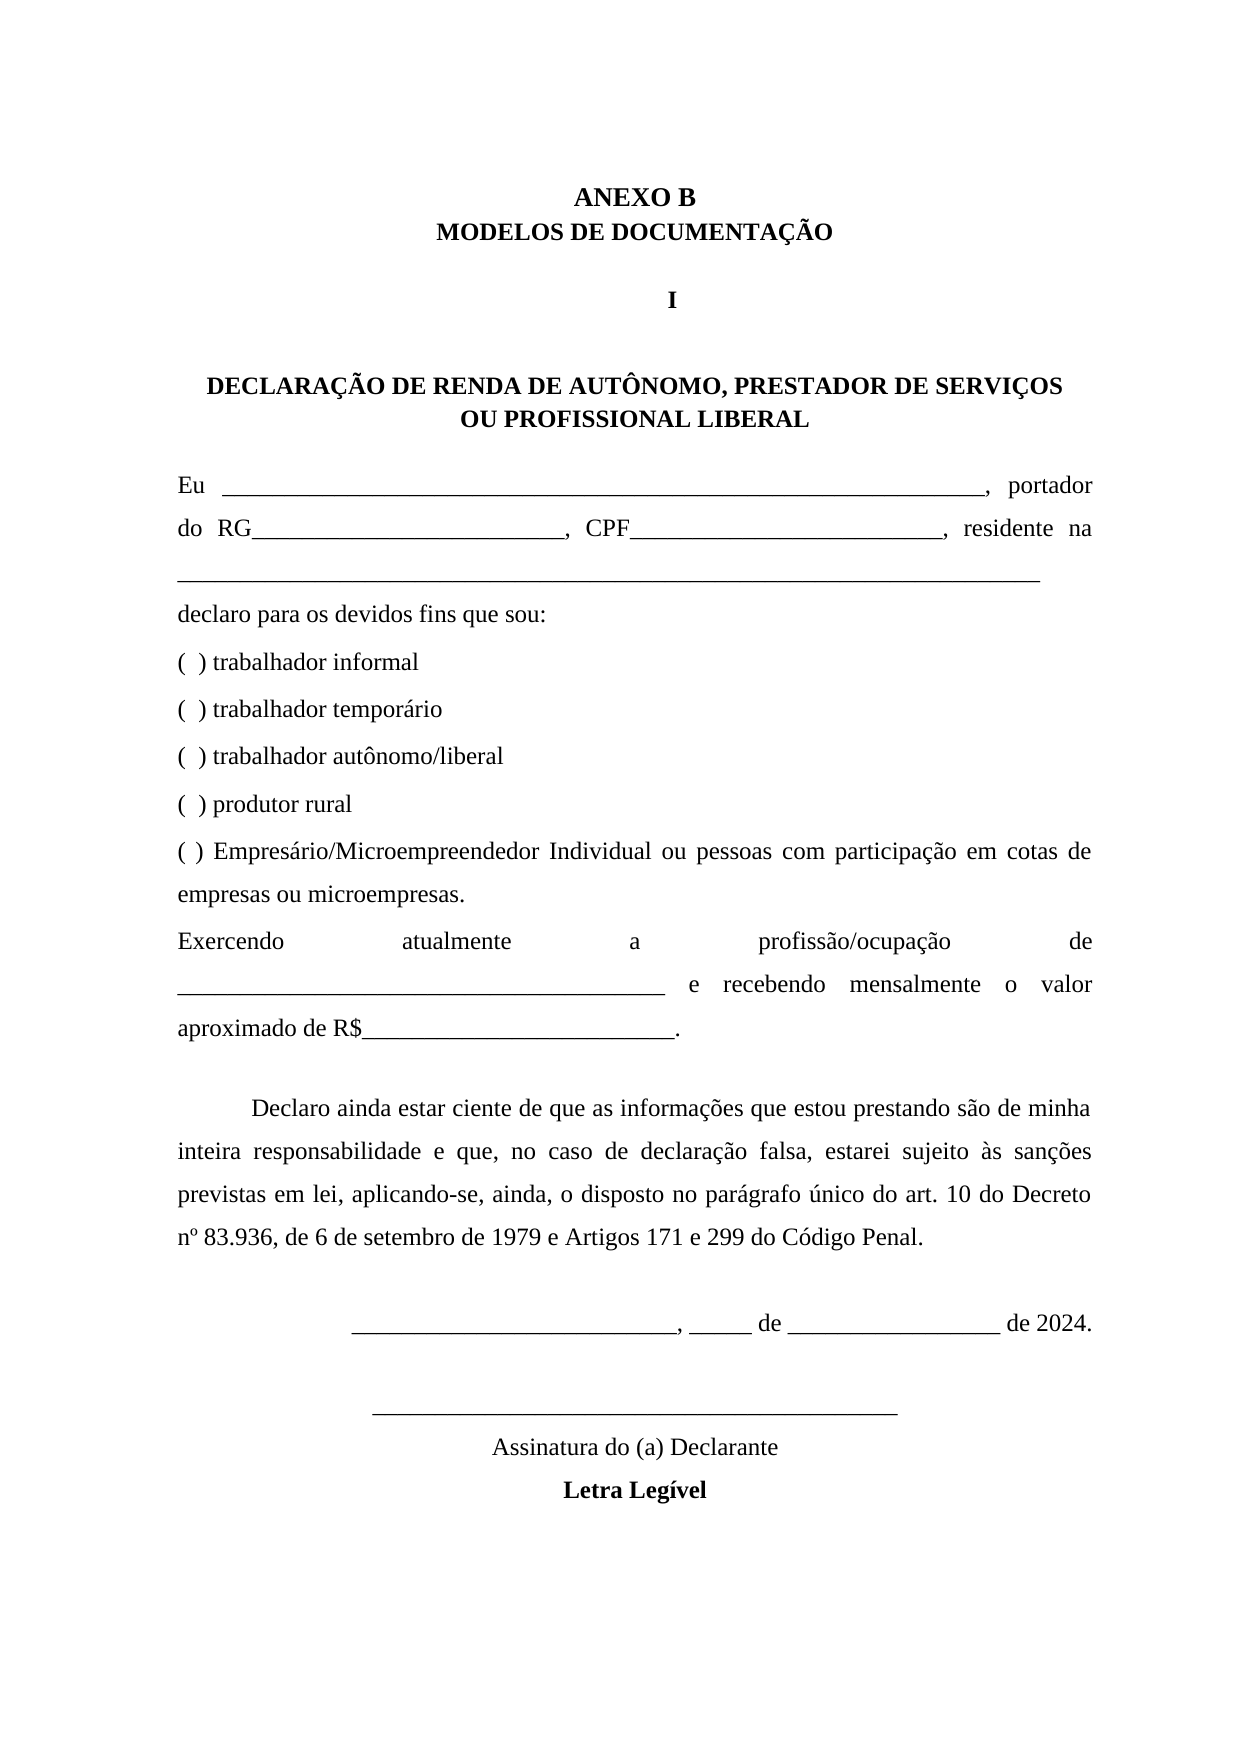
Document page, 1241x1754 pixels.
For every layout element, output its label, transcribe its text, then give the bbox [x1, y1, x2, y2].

text ( ) trabalhador informal [177, 647, 1092, 676]
text DECLARAÇÃO DE RENDA DE AUTÔNOMO, PRESTADOR DE SERVIÇOS [177, 371, 1092, 400]
text ANEXO B [177, 181, 1092, 212]
text ( ) trabalhador autônomo/liberal [177, 741, 1092, 770]
text __________________________________________ [177, 1389, 1092, 1417]
text Declaro ainda estar ciente de que as informações que estou prestando são de minha inteira responsabilidade e que, no caso de declaração falsa, estarei sujeito às sanções previstas em lei, aplicando-se, ainda, o disposto no parágrafo único do art. 10 do Decreto nº 83.936, de 6 de setembro de 1979 e Artigos 171 e 299 do Código Penal. [177, 1093, 1092, 1251]
text Letra Legível [177, 1475, 1092, 1504]
text I [252, 285, 1092, 313]
text ( ) Empresário/Microempreendedor Individual ou pessoas com participação em cotas de empresas ou microempresas. [177, 836, 1092, 908]
text Assinatura do (a) Declarante [177, 1432, 1092, 1461]
text Eu _____________________________________________________________, portador do RG_________________________, CPF_________________________, residente na _____________________________________________________________________ declaro para os devidos fins que sou: [177, 470, 1092, 628]
text OU PROFISSIONAL LIBERAL [177, 404, 1092, 433]
text Exercendo atualmente a profissão/ocupação de _______________________________________ e recebendo mensalmente o valor aproximado de R$_________________________. [177, 926, 1092, 1041]
text __________________________, _____ de _________________ de 2024. [177, 1308, 1092, 1337]
text ( ) produtor rural [177, 789, 1092, 817]
text MODELOS DE DOCUMENTAÇÃO [177, 217, 1092, 245]
text ( ) trabalhador temporário [177, 694, 1092, 723]
